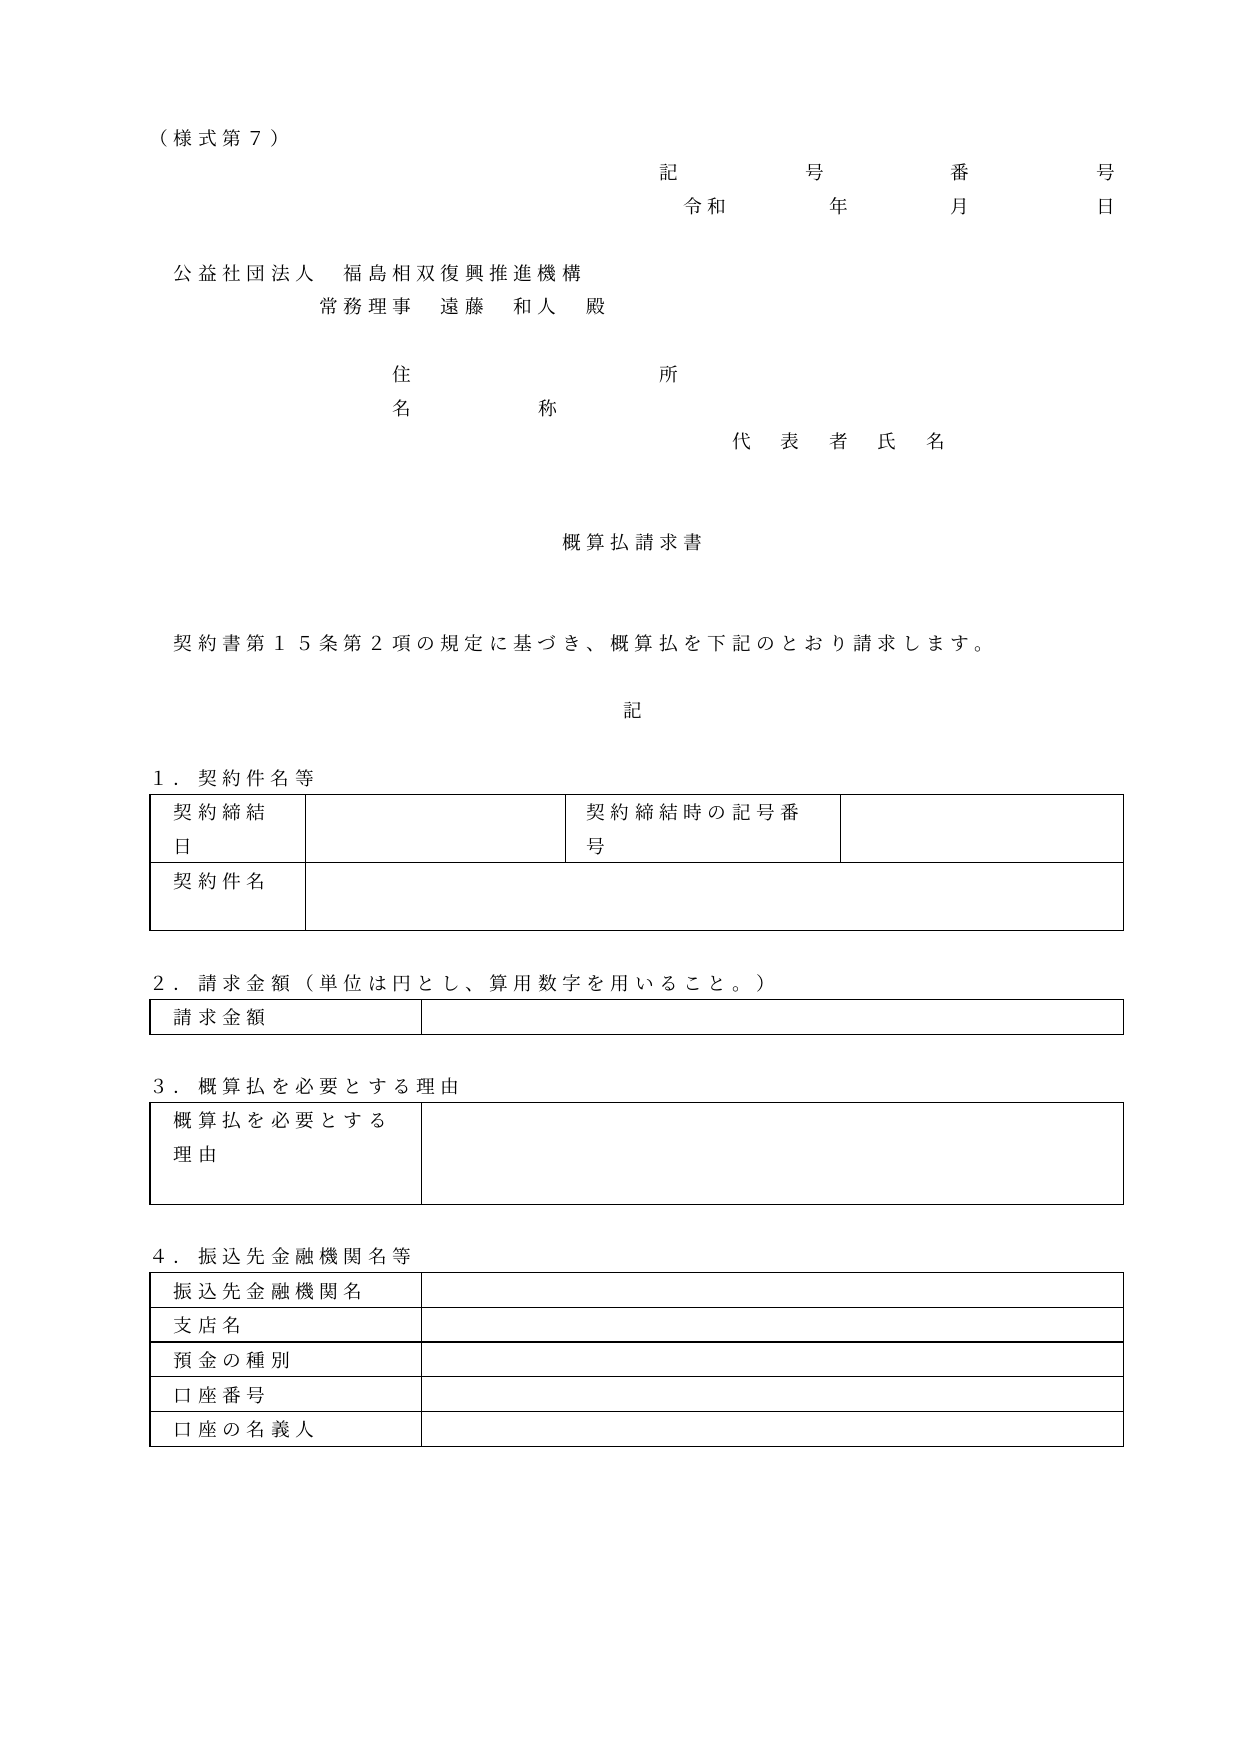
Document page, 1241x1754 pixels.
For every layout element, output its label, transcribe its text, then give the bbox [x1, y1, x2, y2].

table_header [422, 1103, 1123, 1204]
text 名 称 [149, 390, 1120, 424]
table_header [306, 795, 565, 862]
table_header [422, 1273, 1123, 1307]
text ２．請求金額（単位は円とし、算用数字を用いること。） [149, 965, 1120, 999]
text 住 所 [149, 356, 1120, 390]
table_header 契約締結時の記号番号 [566, 795, 840, 862]
text 記 号 番 号 [149, 154, 1120, 188]
table_header 契約締結日 [151, 795, 305, 862]
table_header 振込先金融機関名 [151, 1273, 421, 1307]
table_cell 契約件名 [151, 863, 305, 930]
text 代 表 者 氏 名 [149, 424, 1120, 457]
text 記 [149, 693, 1120, 726]
table_header 請求金額 [151, 1000, 421, 1033]
table_cell [422, 1412, 1123, 1446]
table_cell [422, 1308, 1123, 1341]
text １．契約件名等 [149, 760, 1120, 794]
table_cell 口座の名義人 [151, 1412, 421, 1446]
table_header [841, 795, 1123, 862]
table_cell 支店名 [151, 1308, 421, 1341]
text 公益社団法人 福島相双復興推進機構 [149, 255, 1120, 289]
table_cell [306, 863, 1123, 930]
table_cell [422, 1343, 1123, 1376]
text ４．振込先金融機関名等 [149, 1238, 1120, 1272]
table_cell 口座番号 [151, 1377, 421, 1411]
text 常務理事 遠藤 和人 殿 [149, 289, 1120, 323]
text 令和 年 月 日 [149, 188, 1120, 222]
text ３．概算払を必要とする理由 [149, 1068, 1120, 1102]
table_header 概算払を必要とする理由 [151, 1103, 421, 1204]
text 概算払請求書 [149, 524, 1120, 558]
table_header [422, 1000, 1123, 1033]
table_cell 預金の種別 [151, 1343, 421, 1376]
text 契約書第１５条第２項の規定に基づき、概算払を下記のとおり請求します。 [149, 626, 1120, 659]
table_cell [422, 1377, 1123, 1411]
text （様式第７） [149, 121, 1120, 154]
